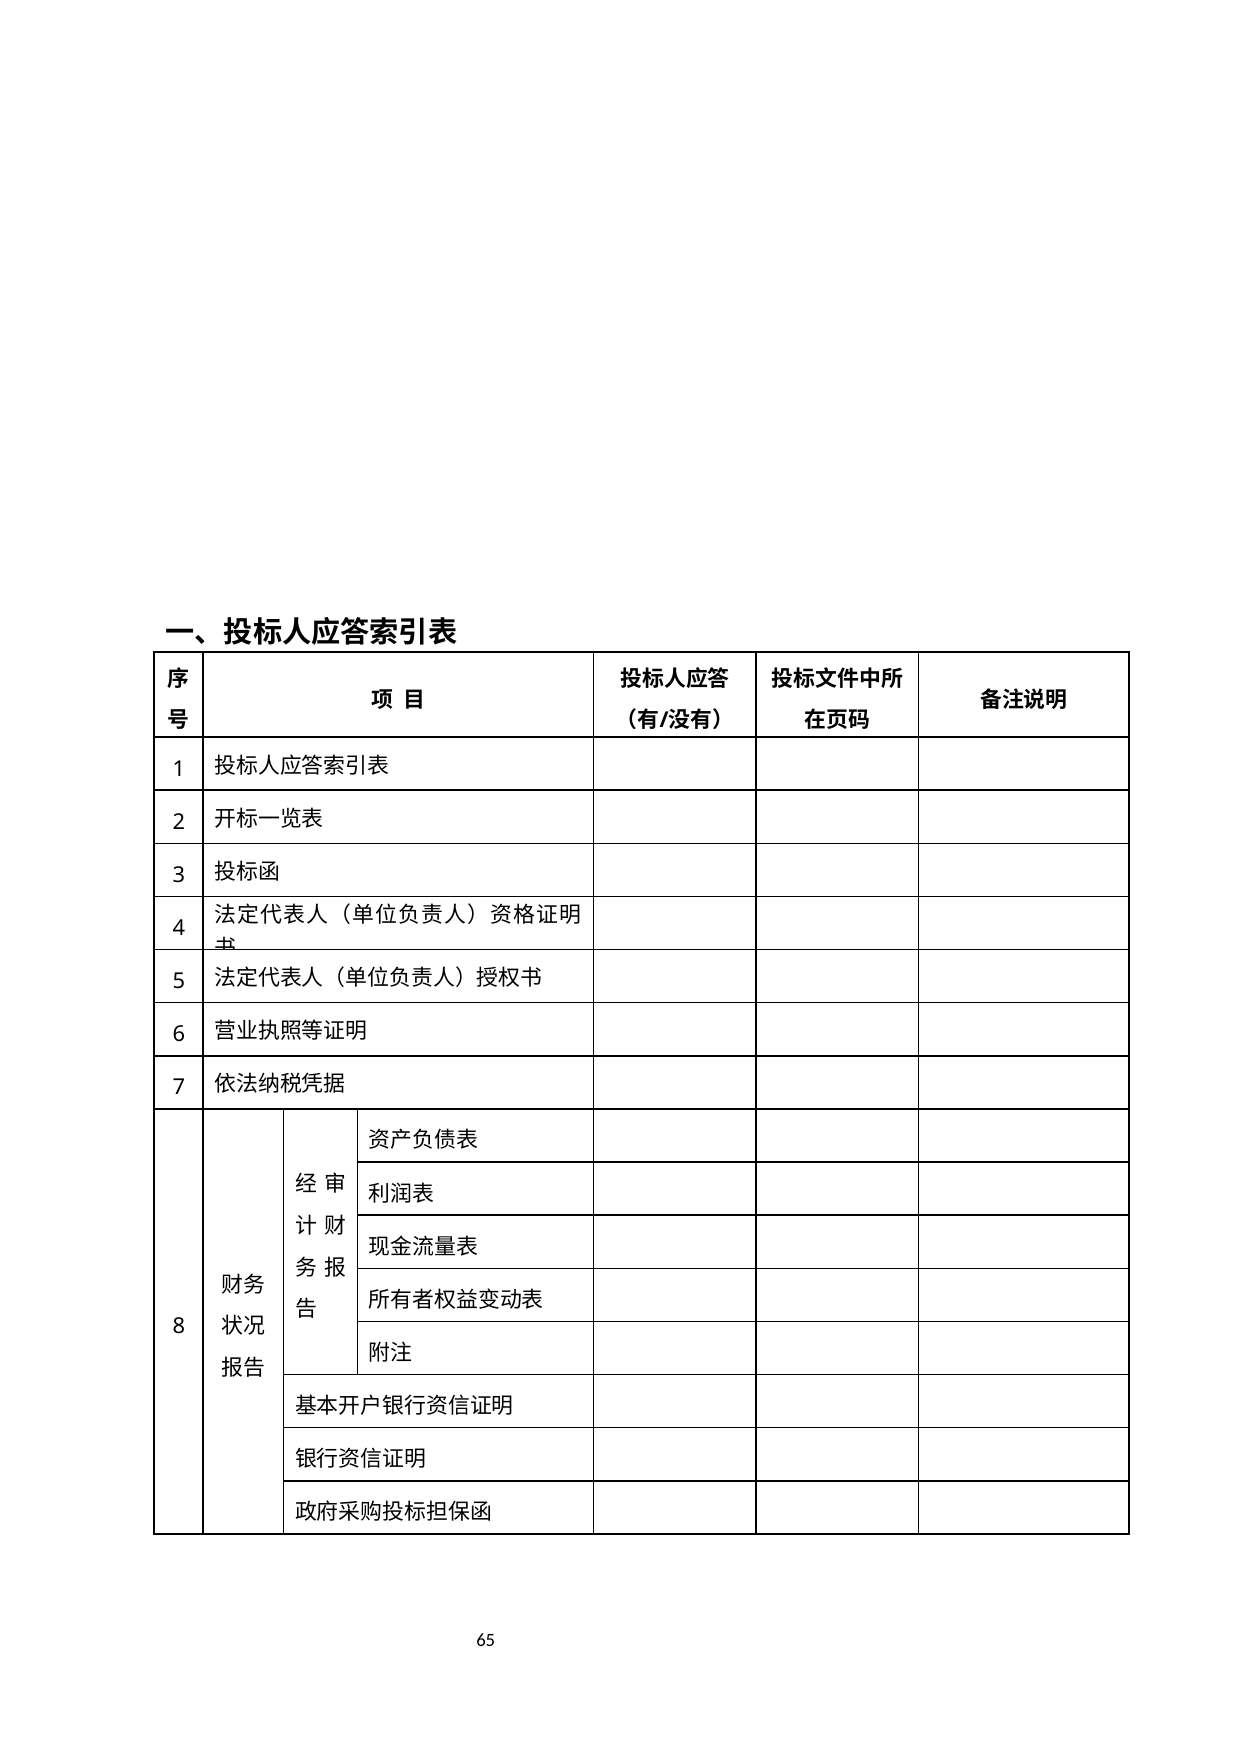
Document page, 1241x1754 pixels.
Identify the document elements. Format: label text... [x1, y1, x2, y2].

table_cell [919, 1322, 1128, 1374]
table_cell 8 [155, 1110, 202, 1533]
table_header 投标文件中所在页码 [757, 653, 918, 736]
table_cell [594, 844, 755, 896]
table_cell 附注 [358, 1322, 593, 1374]
table_cell [919, 1375, 1128, 1427]
table_cell [757, 1110, 918, 1161]
table_cell [594, 1428, 755, 1480]
table_cell [757, 950, 918, 1002]
table_cell 7 [155, 1057, 202, 1108]
table_cell 营业执照等证明 [204, 1003, 593, 1055]
table_cell 所有者权益变动表 [358, 1269, 593, 1321]
table_cell [594, 1482, 755, 1533]
table_cell 法定代表人（单位负责人）授权书 [204, 950, 593, 1002]
table_cell 经审计财务报告 [284, 1110, 357, 1374]
table_cell 2 [155, 791, 202, 842]
table_cell [757, 791, 918, 842]
table_cell 法定代表人（单位负责人）资格证明书 [204, 897, 593, 949]
table_cell 银行资信证明 [284, 1428, 593, 1480]
table_cell [594, 1003, 755, 1055]
table_cell 1 [155, 738, 202, 789]
table_cell [594, 791, 755, 842]
table_cell [594, 1110, 755, 1161]
table_cell [757, 738, 918, 789]
table_cell [594, 1216, 755, 1267]
table_cell 依法纳税凭据 [204, 1057, 593, 1108]
table_cell [757, 1163, 918, 1214]
table_cell 基本开户银行资信证明 [284, 1375, 593, 1427]
table_cell 资产负债表 [358, 1110, 593, 1161]
table_cell [594, 1057, 755, 1108]
table_cell [757, 1269, 918, 1321]
table_cell 财务状况报告 [204, 1110, 283, 1533]
table_cell [757, 844, 918, 896]
table_cell [594, 950, 755, 1002]
table_cell [757, 1375, 918, 1427]
table_cell [757, 1057, 918, 1108]
table_cell [594, 1163, 755, 1214]
table_cell [919, 1269, 1128, 1321]
list 一、投标人应答索引表 [165, 609, 1087, 651]
table_cell [594, 1269, 755, 1321]
table_cell [919, 844, 1128, 896]
table_cell [594, 897, 755, 949]
table_cell [757, 1428, 918, 1480]
table_header 序号 [155, 653, 202, 736]
table_cell 投标人应答索引表 [204, 738, 593, 789]
table_cell [919, 897, 1128, 949]
table_cell [594, 738, 755, 789]
table_cell 投标函 [204, 844, 593, 896]
table_cell [594, 1322, 755, 1374]
table_cell [594, 1375, 755, 1427]
table_header 投标人应答 （有/没有） [594, 653, 755, 736]
table_cell 4 [155, 897, 202, 949]
table_cell [919, 738, 1128, 789]
table_cell [757, 1482, 918, 1533]
table_cell [919, 1003, 1128, 1055]
table_cell [757, 1322, 918, 1374]
table_cell [757, 897, 918, 949]
table_header 项 目 [204, 653, 593, 736]
table_cell 6 [155, 1003, 202, 1055]
table_cell 现金流量表 [358, 1216, 593, 1267]
table_cell [919, 791, 1128, 842]
table_cell [919, 1163, 1128, 1214]
table_cell [919, 1110, 1128, 1161]
table_header 备注说明 [919, 653, 1128, 736]
table_cell [919, 1482, 1128, 1533]
table_cell [919, 1057, 1128, 1108]
table_cell [757, 1216, 918, 1267]
table_cell [919, 1428, 1128, 1480]
table_cell 5 [155, 950, 202, 1002]
table_cell 3 [155, 844, 202, 896]
table_cell [757, 1003, 918, 1055]
table_cell 开标一览表 [204, 791, 593, 842]
table_cell [919, 950, 1128, 1002]
table_cell 利润表 [358, 1163, 593, 1214]
table_cell [919, 1216, 1128, 1267]
table_cell 政府采购投标担保函 [284, 1482, 593, 1533]
